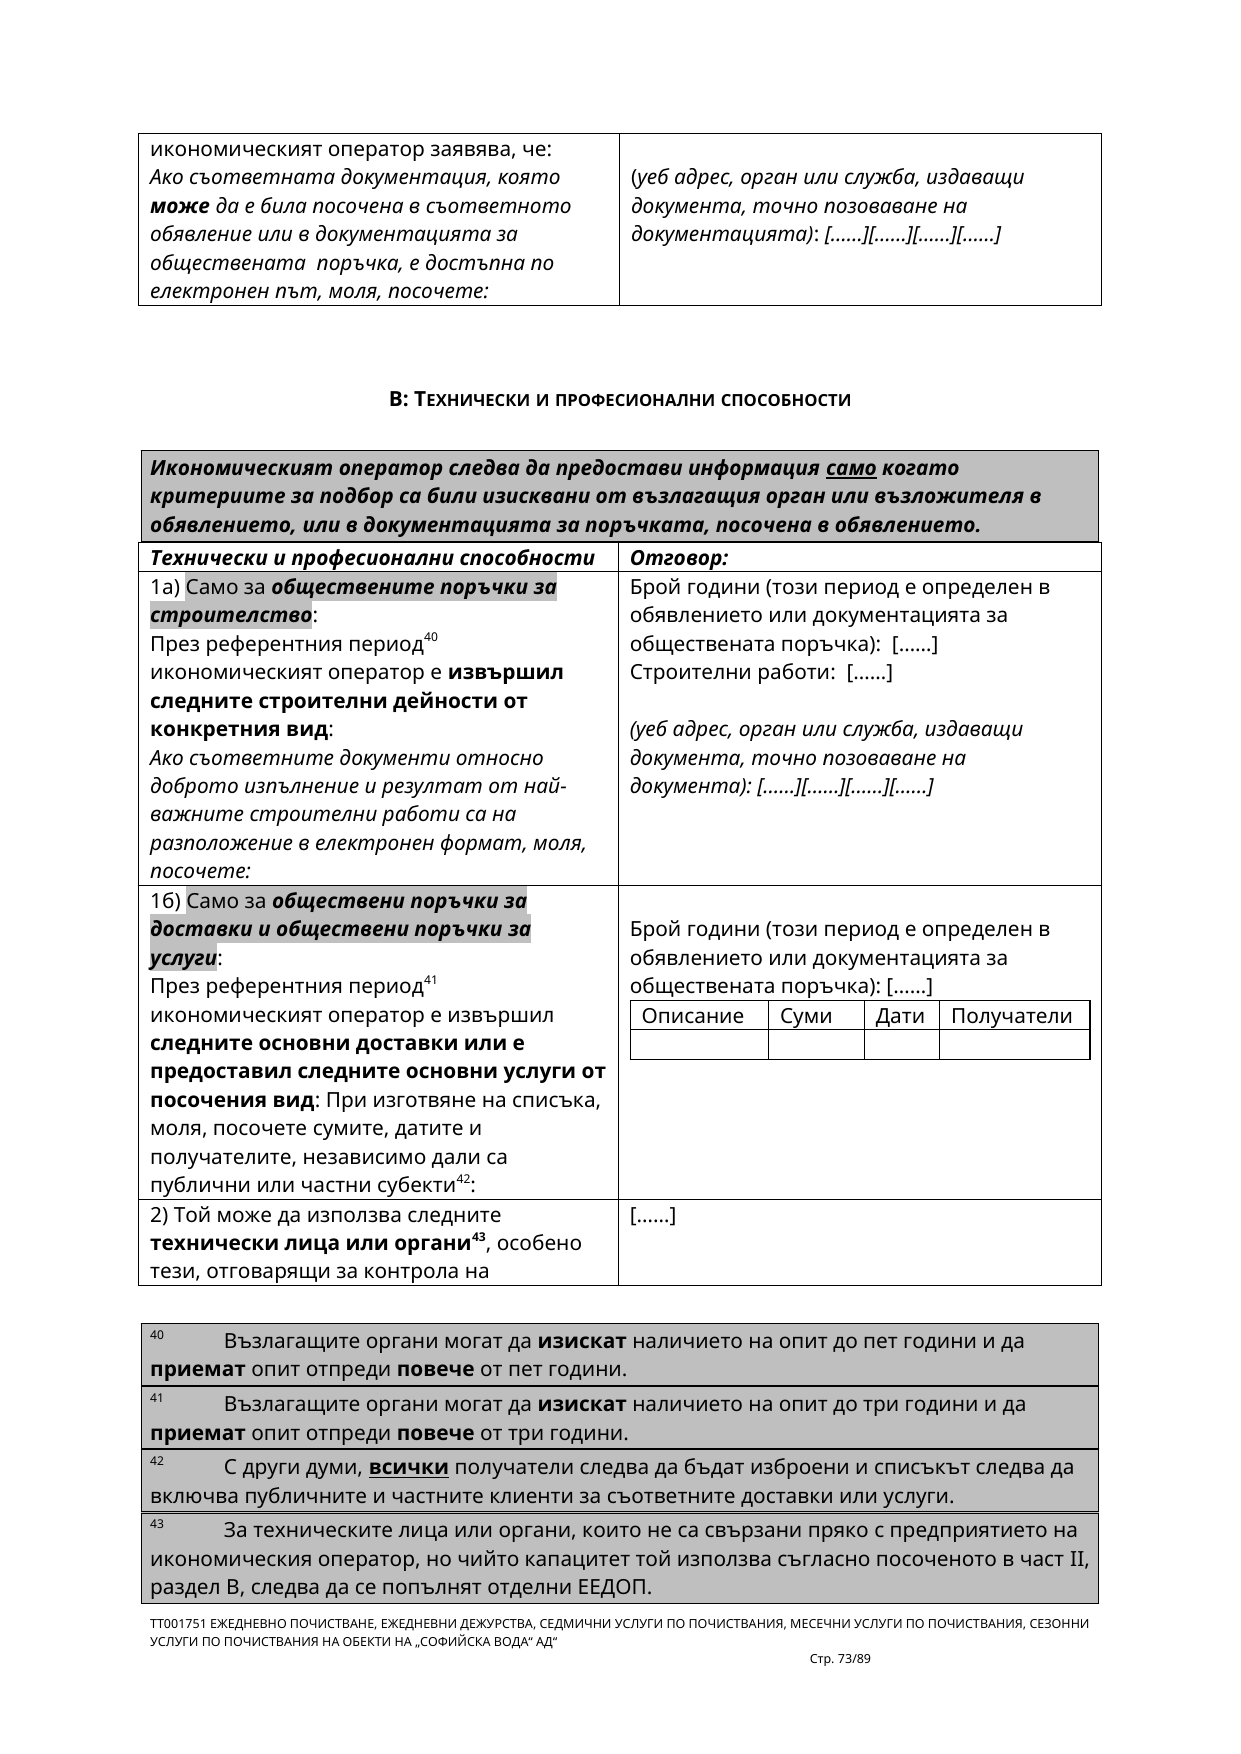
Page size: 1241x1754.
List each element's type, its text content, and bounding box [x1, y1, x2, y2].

table_cell 1б) Само за обществени поръчки за доставки и обществени поръчки за услуги: През референтния период икономическият оператор е извършил следните основни доставки или е предоставил следните основни услуги от посочения вид: При изготвяне на списъка, моля, посочете сумите, датите и получателите, независимо дали са публични или частни субекти: [139, 886, 618, 1199]
table_cell [……] [……] [619, 1200, 1101, 1285]
table_header Технически и професионални способности [139, 543, 618, 571]
table_cell Брой години (този период е определен в обявлението или документацията за обществената поръчка): [……] [619, 886, 1101, 1199]
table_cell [620, 134, 1101, 304]
table_cell 1а) Само за обществените поръчки за строителство: През референтния период икономическият оператор е извършил следните строителни дейности от конкретния вид: Ако съответните документи относно доброто изпълнение и резултат от най-важните строителни работи са на разположение в електронен формат, моля, посочете: [139, 572, 618, 885]
table_header Отговор: [619, 543, 1101, 571]
title В: Технически и професионални способности [150, 384, 1090, 412]
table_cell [139, 1200, 618, 1285]
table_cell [139, 134, 619, 304]
table_cell Брой години (този период е определен в обявлението или документацията за обществената поръчка): [……] Строителни работи: [……] (уеб адрес, орган или служба, издаващи документа, точно позоваване на документа): [……][……][……][……] [619, 572, 1101, 885]
text Икономическият оператор следва да предостави информация само когато критериите за подбор са били изисквани от възлагащия орган или възложителя в обявлението, или в документацията за поръчката, посочена в обявлението. [142, 451, 1098, 541]
